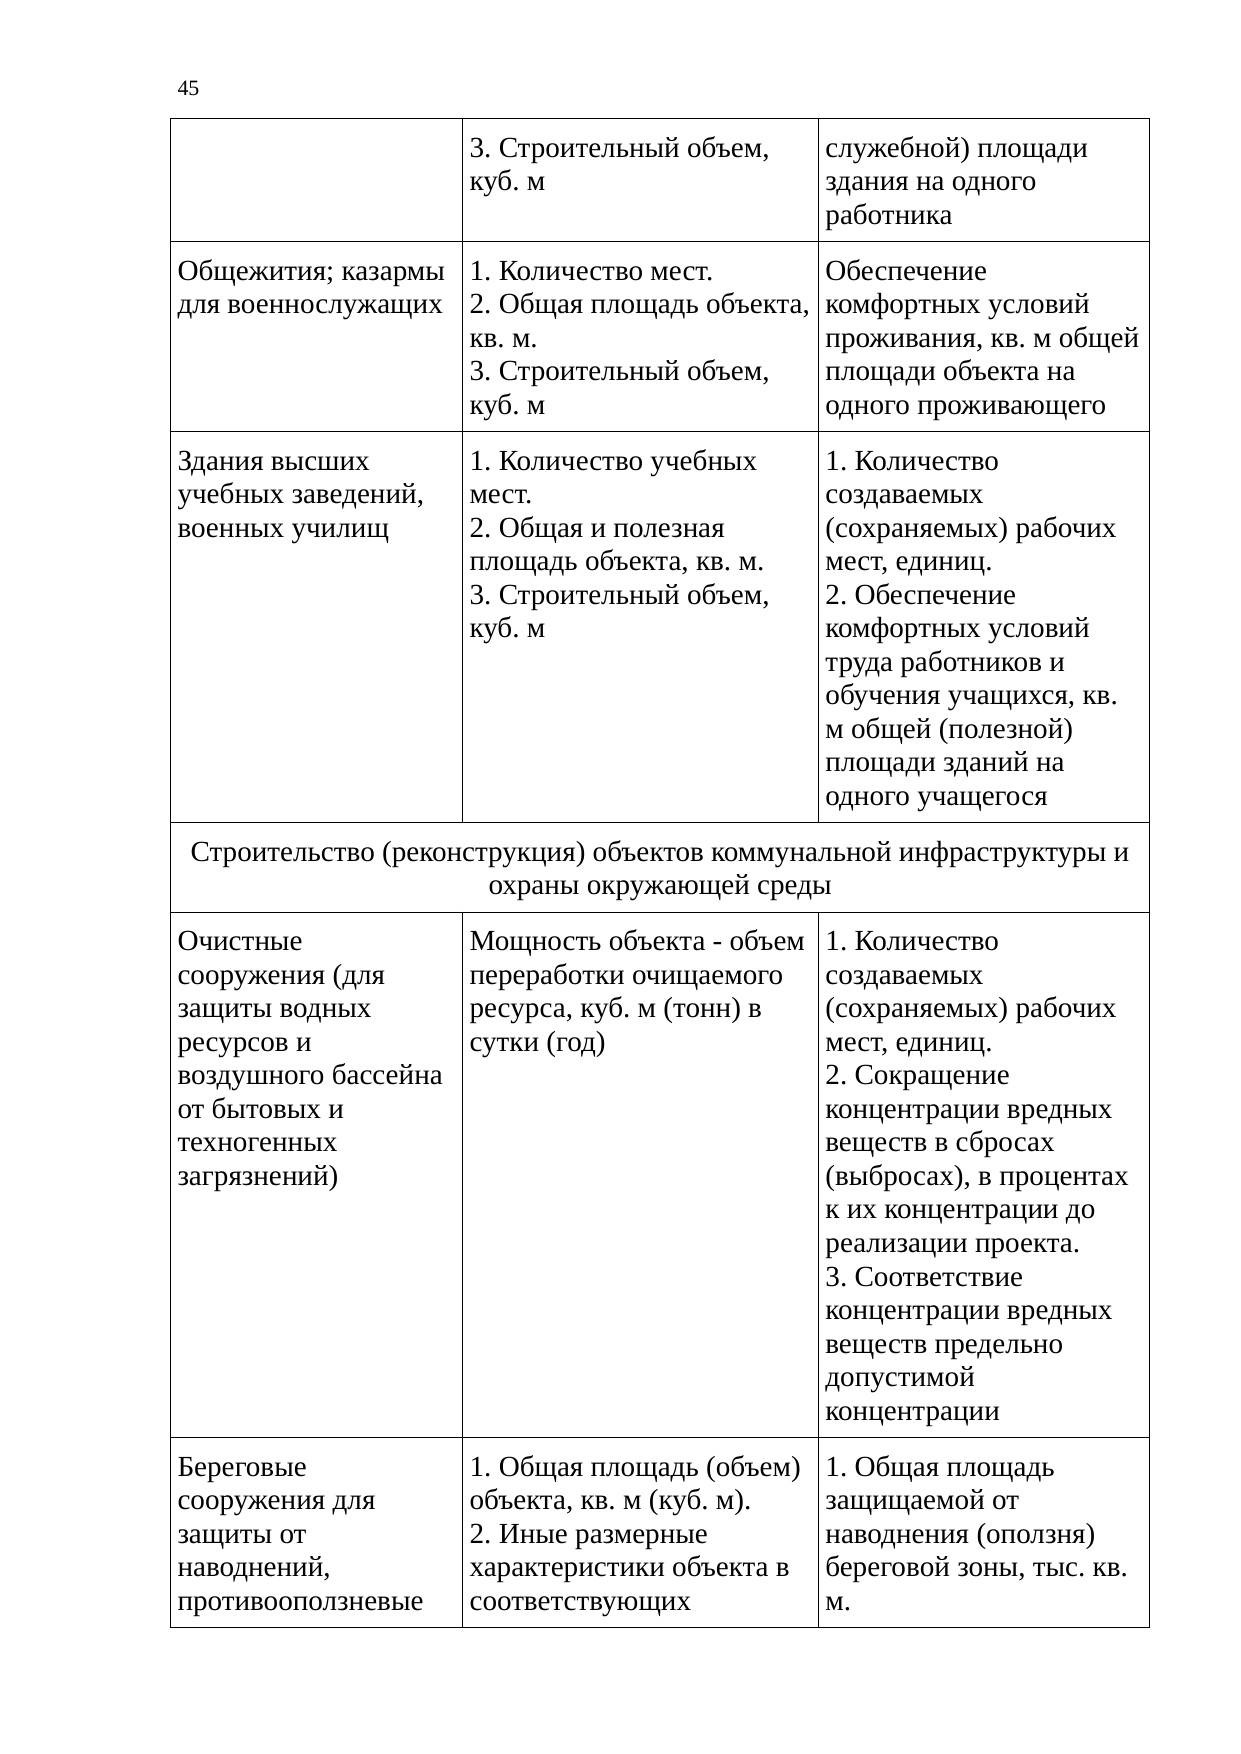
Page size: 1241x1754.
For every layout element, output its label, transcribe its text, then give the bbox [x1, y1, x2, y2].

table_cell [463, 1438, 818, 1627]
table_cell 1. Количество учебных мест. 2. Общая и полезная площадь объекта, кв. м. 3. Строительный объем, куб. м [463, 432, 818, 822]
table_cell Обеспечение комфортных условий проживания, кв. м общей площади объекта на одного проживающего [819, 242, 1149, 431]
table_cell Очистные сооружения (для защиты водных ресурсов и воздушного бассейна от бытовых и техногенных загрязнений) [171, 913, 462, 1437]
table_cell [463, 119, 818, 241]
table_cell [171, 1438, 462, 1627]
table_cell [819, 1438, 1149, 1627]
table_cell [819, 119, 1149, 241]
table_cell Строительство (реконструкция) объектов коммунальной инфраструктуры и охраны окружающей среды [171, 823, 1149, 912]
table_cell Общежития; казармы для военнослужащих [171, 242, 462, 431]
table_cell 1. Количество мест. 2. Общая площадь объекта, кв. м. 3. Строительный объем, куб. м [463, 242, 818, 431]
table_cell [171, 119, 462, 241]
table_cell 1. Количество создаваемых (сохраняемых) рабочих мест, единиц. 2. Сокращение концентрации вредных веществ в сбросах (выбросах), в процентах к их концентрации до реализации проекта. 3. Соответствие концентрации вредных веществ предельно допустимой концентрации [819, 913, 1149, 1437]
table_cell Мощность объекта - объем переработки очищаемого ресурса, куб. м (тонн) в сутки (год) [463, 913, 818, 1437]
table_cell 1. Количество создаваемых (сохраняемых) рабочих мест, единиц. 2. Обеспечение комфортных условий труда работников и обучения учащихся, кв. м общей (полезной) площади зданий на одного учащегося [819, 432, 1149, 822]
table_cell Здания высших учебных заведений, военных училищ [171, 432, 462, 822]
